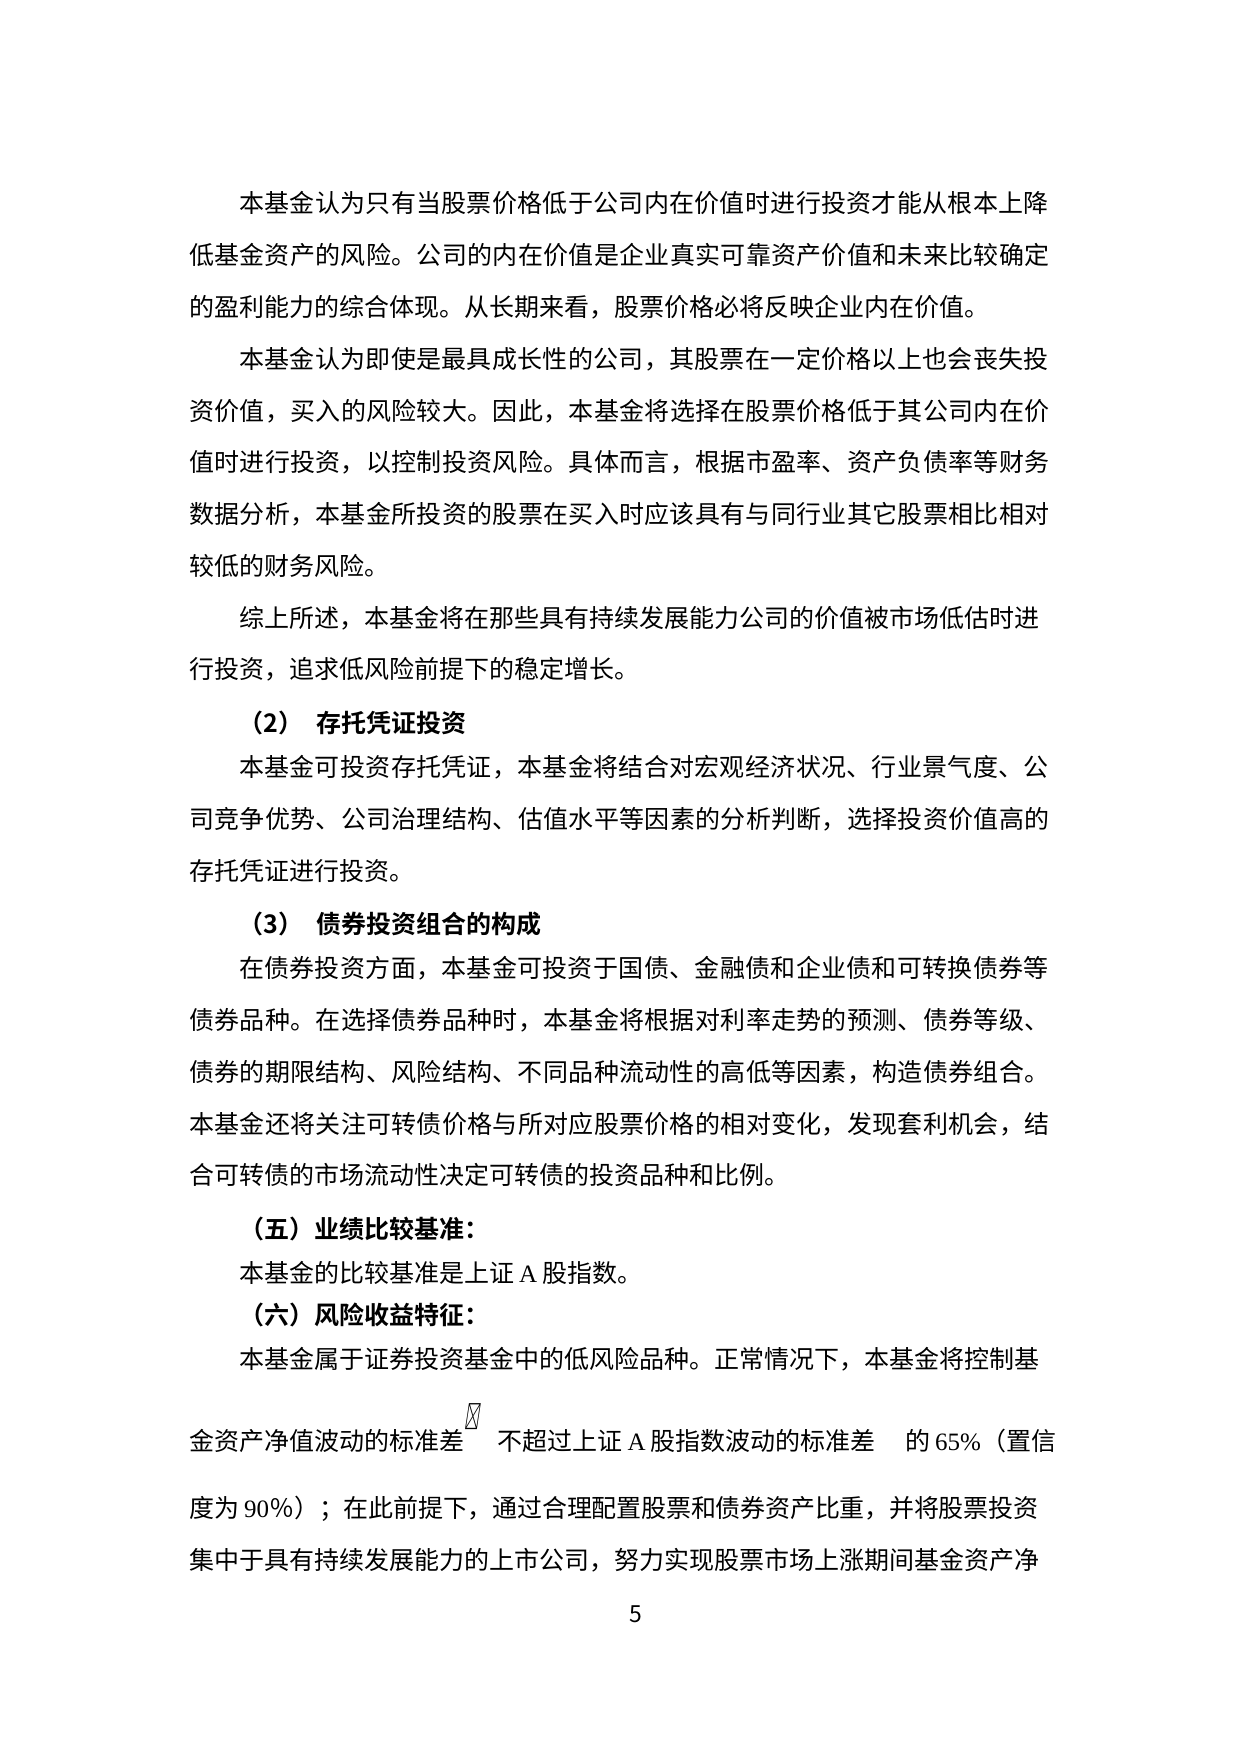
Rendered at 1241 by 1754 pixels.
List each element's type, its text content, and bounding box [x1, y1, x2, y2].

text 本基金认为只有当股票价格低于公司内在价值时进行投资才能从根本上降低基金资产的风险。公司的内在价值是企业真实可靠资产价值和未来比较确定的盈利能力的综合体现。从长期来看，股票价格必将反映企业内在价值。 [189, 184, 1051, 323]
text 金资产净值波动的标准差 不超过上证A股指数波动的标准差 的65%（置信 [189, 1431, 1109, 1455]
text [189, 1489, 1052, 1577]
subtitle （五）业绩比较基准： [239, 1208, 1109, 1246]
subtitle （六）风险收益特征： [239, 1296, 1109, 1332]
text 本基金的比较基准是上证A股指数。 [239, 1254, 1109, 1290]
text 本基金可投资存托凭证，本基金将结合对宏观经济状况、行业景气度、公司竞争优势、公司治理结构、估值水平等因素的分析判断，选择投资价值高的存托凭证进行投资。 [189, 748, 1051, 887]
subtitle 存托凭证投资 [239, 702, 1109, 740]
text 本基金认为即使是最具成长性的公司，其股票在一定价格以上也会丧失投资价值，买入的风险较大。因此，本基金将选择在股票价格低于其公司内在价值时进行投资，以控制投资风险。具体而言，根据市盈率、资产负债率等财务数据分析，本基金所投资的股票在买入时应该具有与同行业其它股票相比相对较低的财务风险。 [189, 339, 1051, 582]
text 本基金属于证券投资基金中的低风险品种。正常情况下，本基金将控制基 [239, 1340, 1109, 1376]
text 综上所述，本基金将在那些具有持续发展能力公司的价值被市场低估时进行投资，追求低风险前提下的稳定增长。 [189, 598, 1051, 686]
text 在债券投资方面，本基金可投资于国债、金融债和企业债和可转换债券等债券品种。在选择债券品种时，本基金将根据对利率走势的预测、债券等级、债券的期限结构、风险结构、不同品种流动性的高低等因素，构造债券组合。本基金还将关注可转债价格与所对应股票价格的相对变化，发现套利机会，结合可转债的市场流动性决定可转债的投资品种和比例。 [189, 949, 1051, 1192]
subtitle 债券投资组合的构成 [239, 903, 1109, 941]
text  [464, 1408, 1109, 1431]
